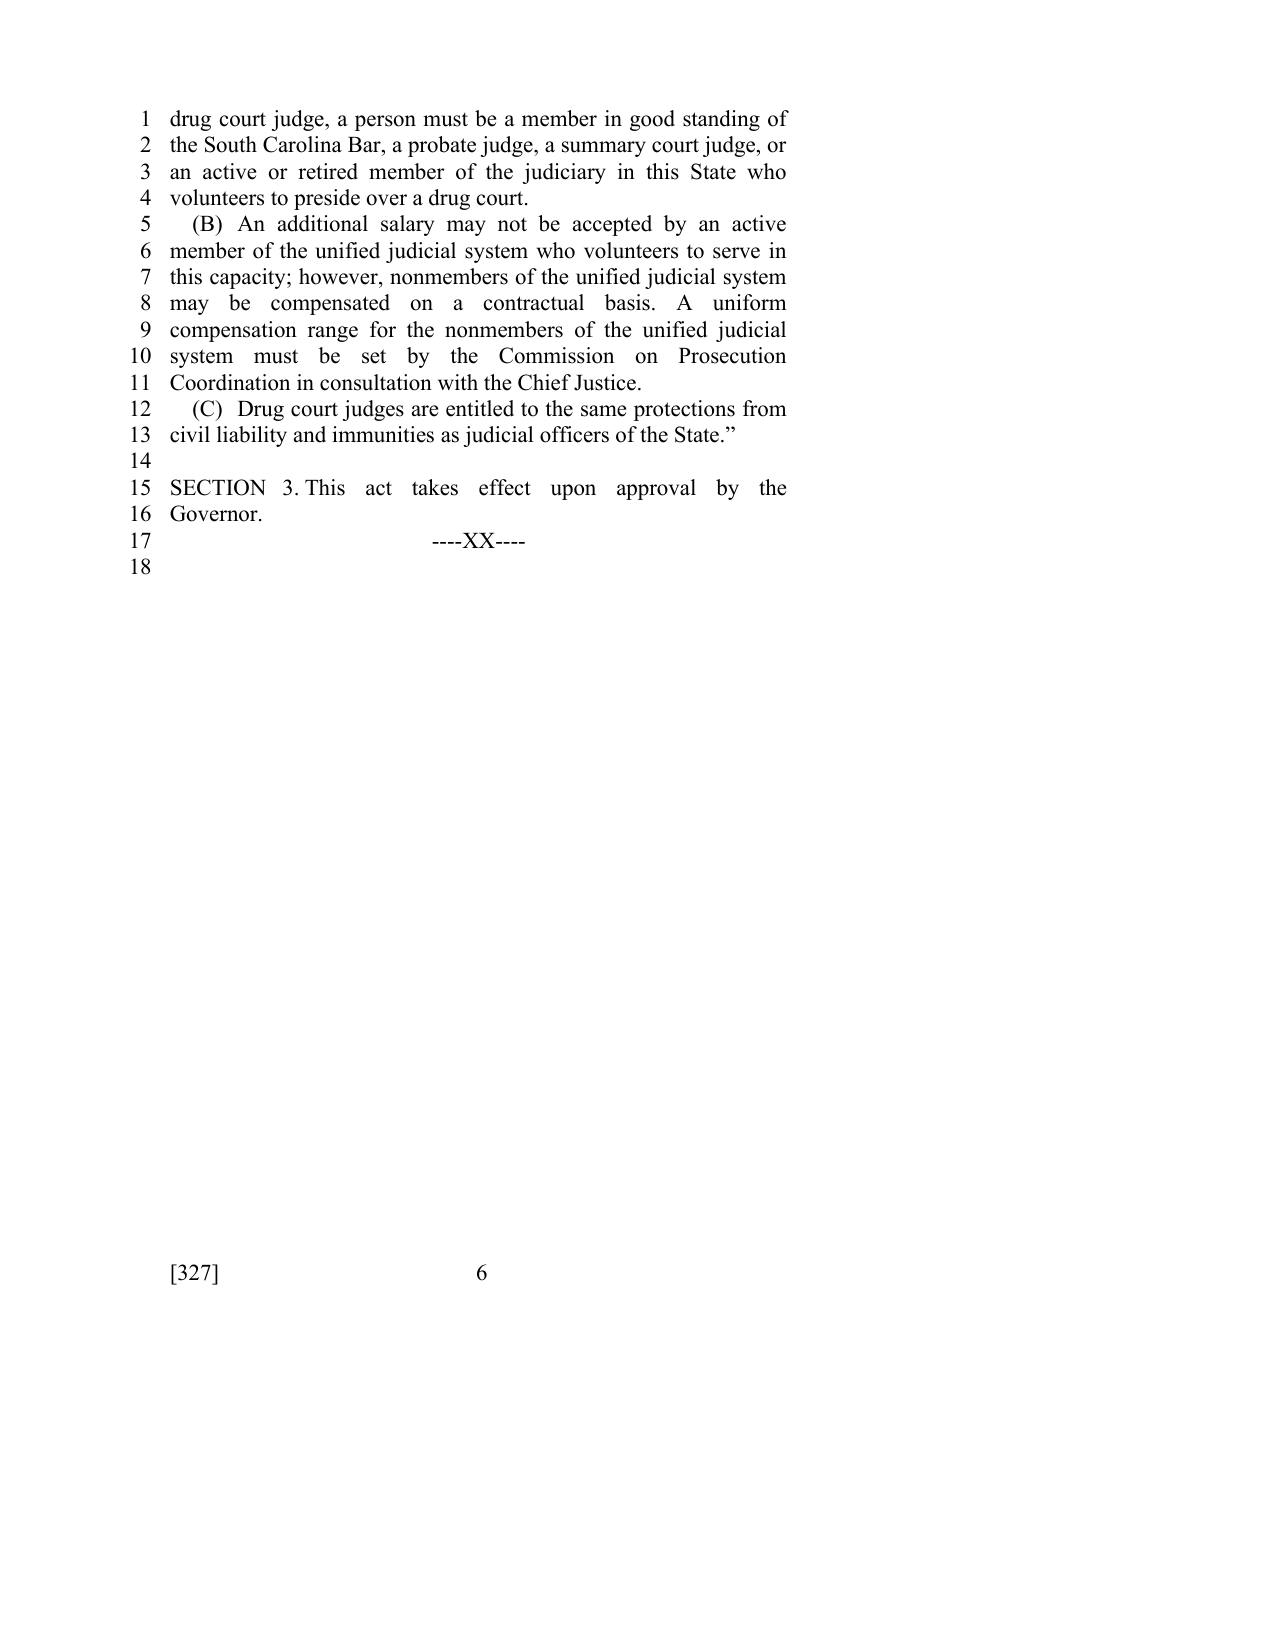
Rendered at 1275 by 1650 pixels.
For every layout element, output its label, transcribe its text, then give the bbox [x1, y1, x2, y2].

text (B) An additional salary may not be accepted by an active member of the unified judicial system who volunteers to serve in this capacity; however, nonmembers of the unified judicial system may be compensated on a contractual basis. A uniform compensation range for the nonmembers of the unified judicial system must be set by the Commission on Prosecution Coordination in consultation with the Chief Justice. [169, 210, 787, 395]
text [169, 105, 787, 210]
text ----XX---- [169, 527, 787, 553]
text SECTION 3. This act takes effect upon approval by the Governor. [169, 474, 787, 527]
text (C) Drug court judges are entitled to the same protections from civil liability and immunities as judicial officers of the State.” [169, 395, 787, 448]
